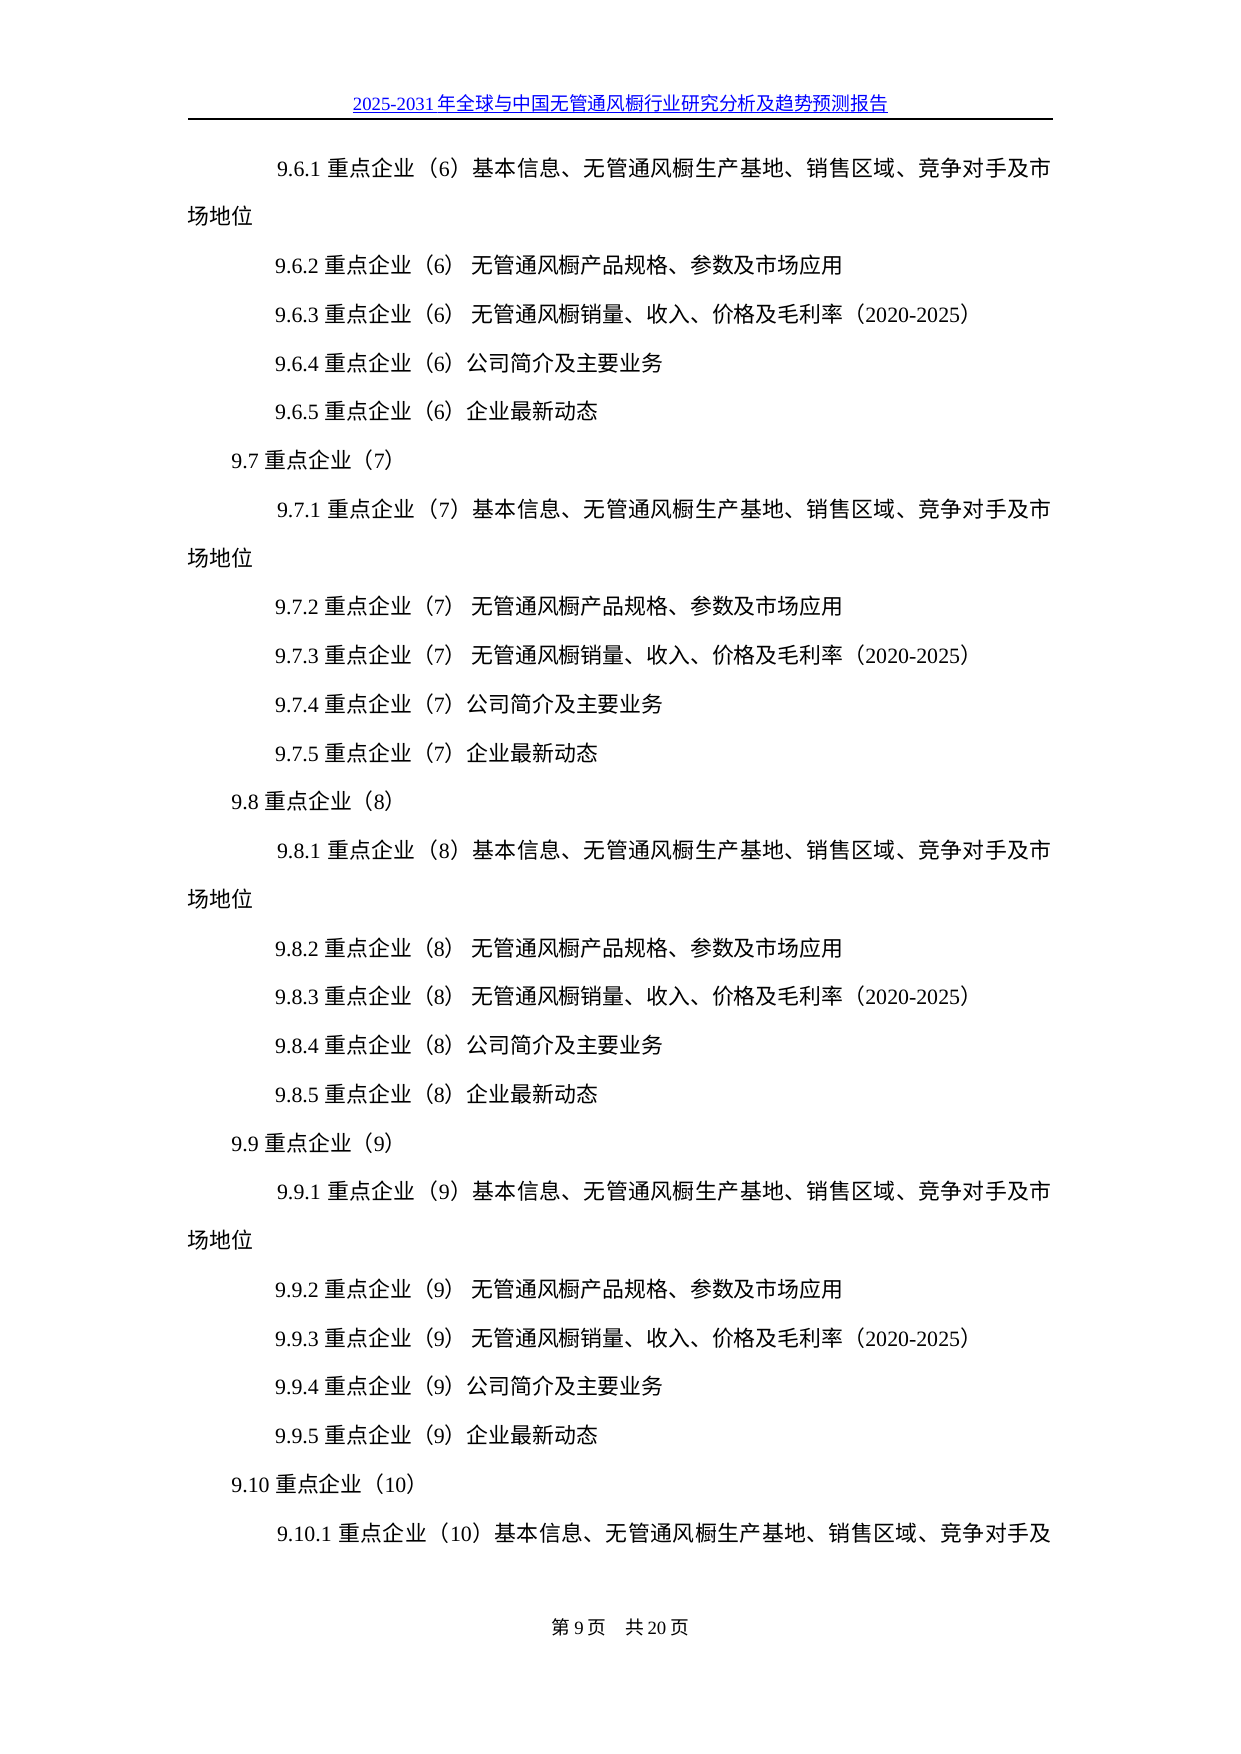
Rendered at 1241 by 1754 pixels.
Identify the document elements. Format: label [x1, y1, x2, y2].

text [187, 150, 1053, 1548]
